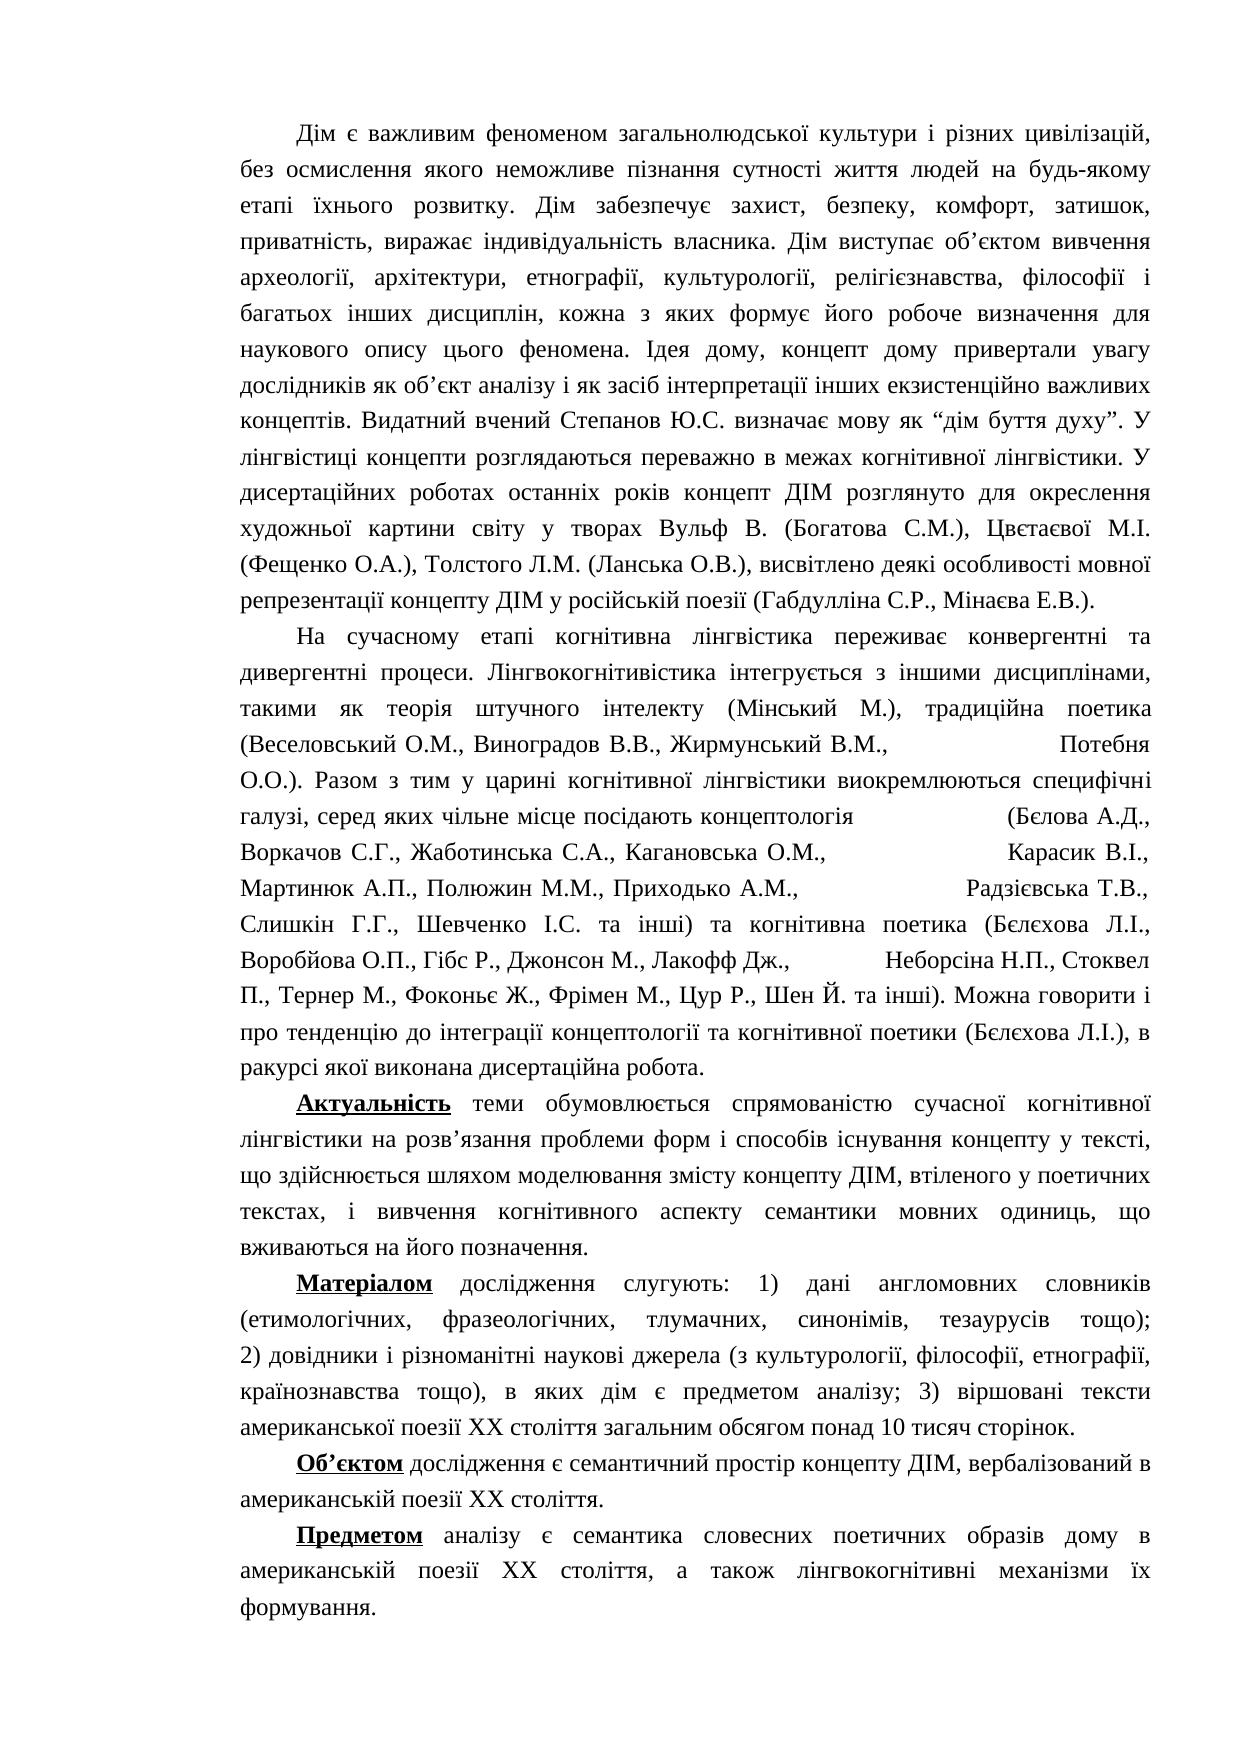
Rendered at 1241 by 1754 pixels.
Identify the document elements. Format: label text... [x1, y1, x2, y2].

text Дім є важливим феноменом загальнолюдської культури і різних цивілізацій, без осмислення якого неможливе пізнання сутності життя людей на будь-якому етапі їхнього розвитку. Дім забезпечує захист, безпеку, комфорт, затишок, приватність, виражає індивідуальність власника. Дім виступає об’єктом вивчення археології, архітектури, етнографії, культурології, релігієзнавства, філософії і багатьох інших дисциплін, кожна з яких формує його робоче визначення для наукового опису цього феномена. Ідея дому, концепт дому привертали увагу дослідників як об’єкт аналізу і як засіб інтерпретації інших екзистенційно важливих концептів. Видатний вчений Степанов Ю.С. визначає мову як “дім буття духу”. У лінгвістиці концепти розглядаються переважно в межах когнітивної лінгвістики. У дисертаційних роботах останніх років концепт ДІМ розглянуто для окреслення художньої картини світу у творах Вульф В. (Богатова С.М.), Цвєтаєвої М.І. (Фещенко О.А.), Толстого Л.М. (Ланська О.В.), висвітлено деякі особливості мовної репрезентації концепту ДІМ у російській поезії (Габдулліна С.Р., Мінаєва Е.В.). [240, 118, 1152, 614]
text На сучасному етапі когнітивна лінгвістика переживає конвергентні та дивергентні процеси. Лінгвокогнітивістика інтегрується з іншими дисциплінами, такими як теорія штучного інтелекту (Мінський М.), традиційна поетика (Веселовський О.М., Виноградов В.В., Жирмунський В.М., Потебня О.О.). Разом з тим у царині когнітивної лінгвістики виокремлюються специфічні галузі, серед яких чільне місце посідають концептологія (Бєлова А.Д., Воркачов С.Г., Жаботинська С.А., Кагановська О.М., Карасик В.І., Мартинюк А.П., Полюжин М.М., Приходько А.М., Радзієвська Т.В., Слишкін Г.Г., Шевченко І.С. та інші) та когнітивна поетика (Бєлєхова Л.І., Воробйова О.П., Гібс Р., Джонсон М., Лакофф Дж., Неборсіна Н.П., Стоквел П., Тернер М., Фоконьє Ж., Фрімен М., Цур Р., Шен Й. та інші). Можна говорити і про тенденцію до інтеграції концептології та когнітивної поетики (Бєлєхова Л.І.), в ракурсі якої виконана дисертаційна робота. [240, 621, 1152, 1081]
text Актуальність теми обумовлюється спрямованістю сучасної когнітивної лінгвістики на розв’язання проблеми форм і способів існування концепту у тексті, що здійснюється шляхом моделювання змісту концепту ДІМ, втіленого у поетичних текстах, і вивчення когнітивного аспекту семантики мовних одиниць, що вживаються на його позначення. [240, 1088, 1152, 1261]
text Предметом аналізу є семантика словесних поетичних образів дому в американській поезії ХХ століття, а також лінгвокогнітивні механізми їх формування. [240, 1520, 1152, 1620]
text Об’єктом дослідження є семантичний простір концепту ДІМ, вербалізований в американській поезії ХХ століття. [240, 1448, 1152, 1512]
text Матеріалом дослідження слугують: 1) дані англомовних словників (етимологічних, фразеологічних, тлумачних, синонімів, тезаурусів тощо); 2) довідники і різноманітні наукові джерела (з культурології, філософії, етнографії, країнознавства тощо), в яких дім є предметом аналізу; 3) віршовані тексти американської поезії XX століття загальним обсягом понад 10 тисяч сторінок. [240, 1268, 1152, 1441]
